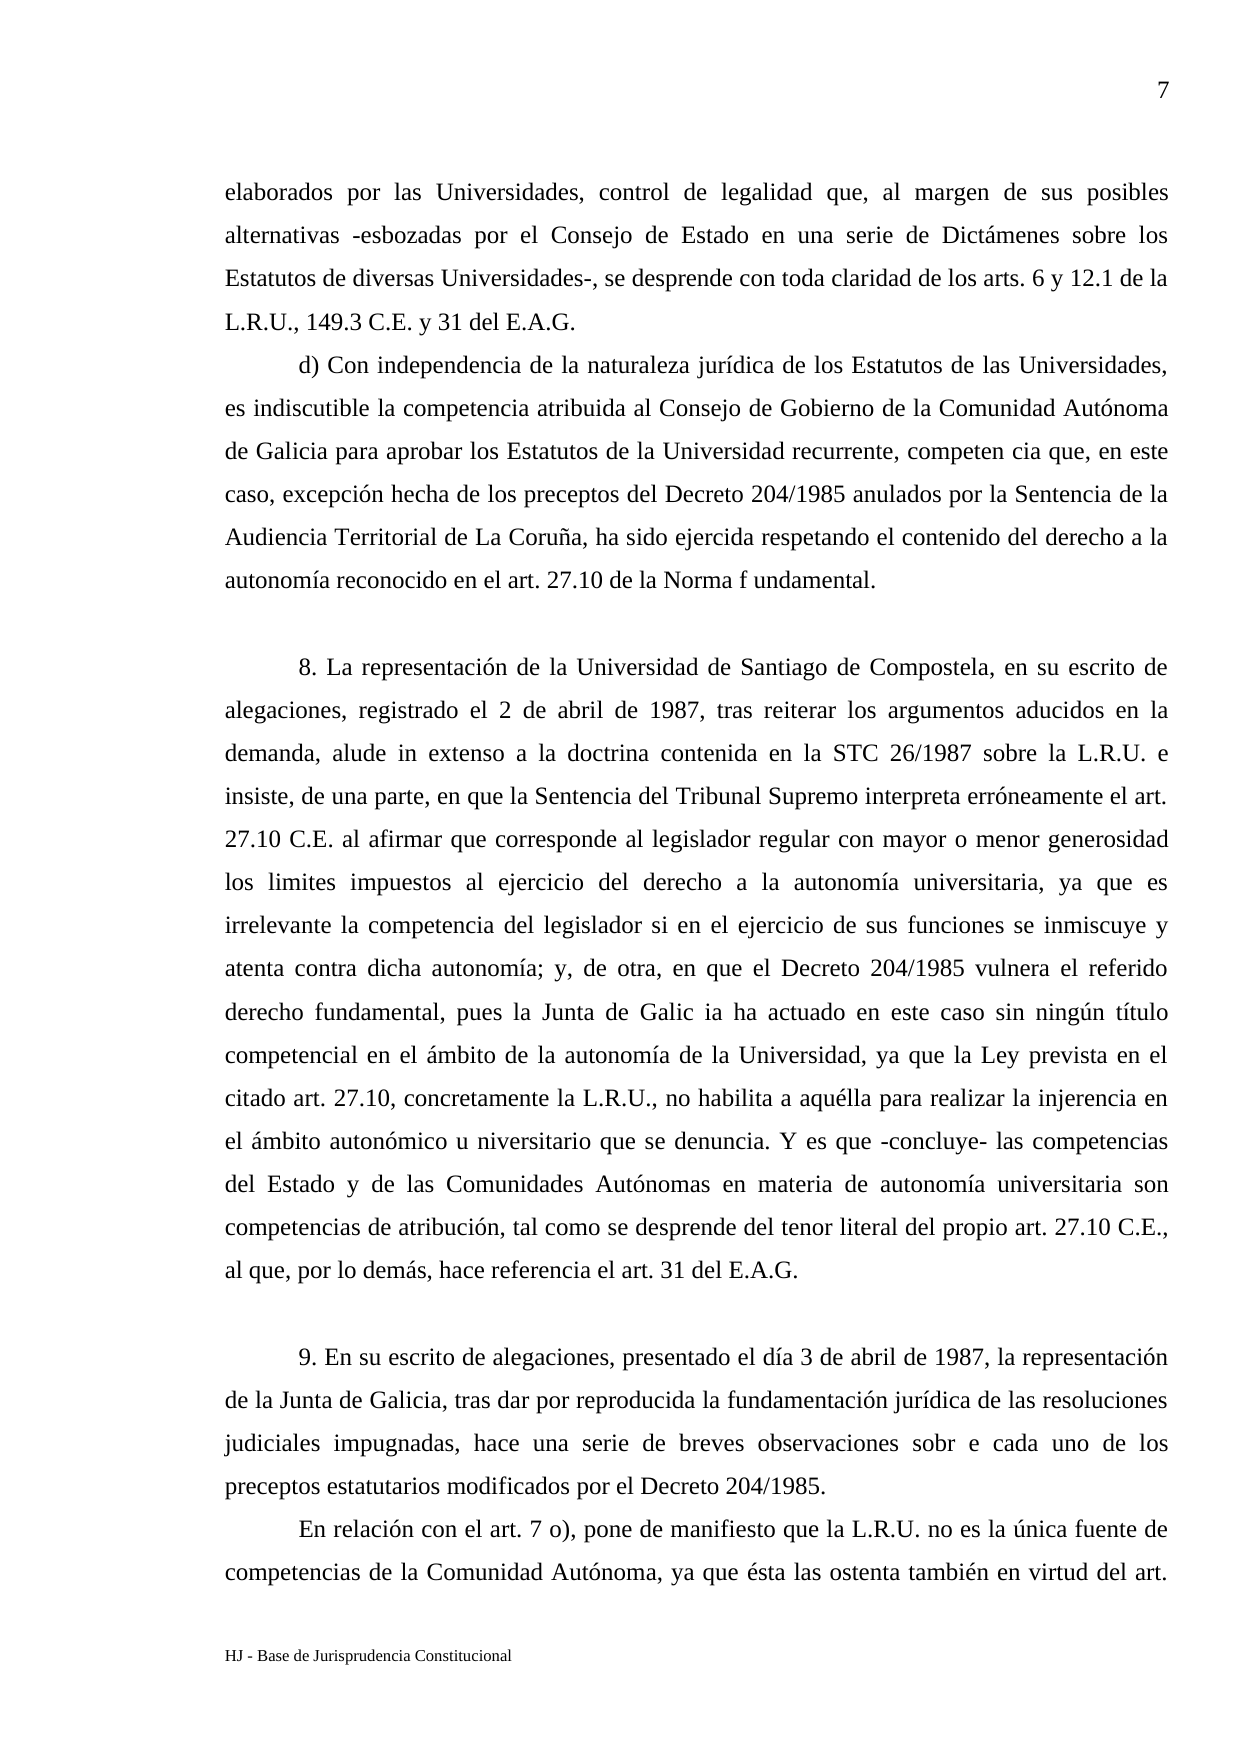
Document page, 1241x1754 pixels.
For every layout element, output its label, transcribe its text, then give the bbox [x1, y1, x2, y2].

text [224, 1514, 1169, 1586]
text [224, 177, 1169, 335]
text 9. En su escrito de alegaciones, presentado el día 3 de abril de 1987, la representación de la Junta de Galicia, tras dar por reproducida la fundamentación jurídica de las resoluciones judiciales impugnadas, hace una serie de breves observaciones sobr e cada uno de los preceptos estatutarios modificados por el Decreto 204/1985. [224, 1342, 1169, 1500]
text 8. La representación de la Universidad de Santiago de Compostela, en su escrito de alegaciones, registrado el 2 de abril de 1987, tras reiterar los argumentos aducidos en la demanda, alude in extenso a la doctrina contenida en la STC 26/1987 sobre la L.R.U. e insiste, de una parte, en que la Sentencia del Tribunal Supremo interpreta erróneamente el art. 27.10 C.E. al afirmar que corresponde al legislador regular con mayor o menor generosidad los limites impuestos al ejercicio del derecho a la autonomía universitaria, ya que es irrelevante la competencia del legislador si en el ejercicio de sus funciones se inmiscuye y atenta contra dicha autonomía; y, de otra, en que el Decreto 204/1985 vulnera el referido derecho fundamental, pues la Junta de Galic ia ha actuado en este caso sin ningún título competencial en el ámbito de la autonomía de la Universidad, ya que la Ley prevista en el citado art. 27.10, concretamente la L.R.U., no habilita a aquélla para realizar la injerencia en el ámbito autonómico u niversitario que se denuncia. Y es que -concluye- las competencias del Estado y de las Comunidades Autónomas en materia de autonomía universitaria son competencias de atribución, tal como se desprende del tenor literal del propio art. 27.10 C.E., al que, por lo demás, hace referencia el art. 31 del E.A.G. [224, 652, 1169, 1284]
text d) Con independencia de la naturaleza jurídica de los Estatutos de las Universidades, es indiscutible la competencia atribuida al Consejo de Gobierno de la Comunidad Autónoma de Galicia para aprobar los Estatutos de la Universidad recurrente, competen cia que, en este caso, excepción hecha de los preceptos del Decreto 204/1985 anulados por la Sentencia de la Audiencia Territorial de La Coruña, ha sido ejercida respetando el contenido del derecho a la autonomía reconocido en el art. 27.10 de la Norma f undamental. [224, 350, 1169, 594]
